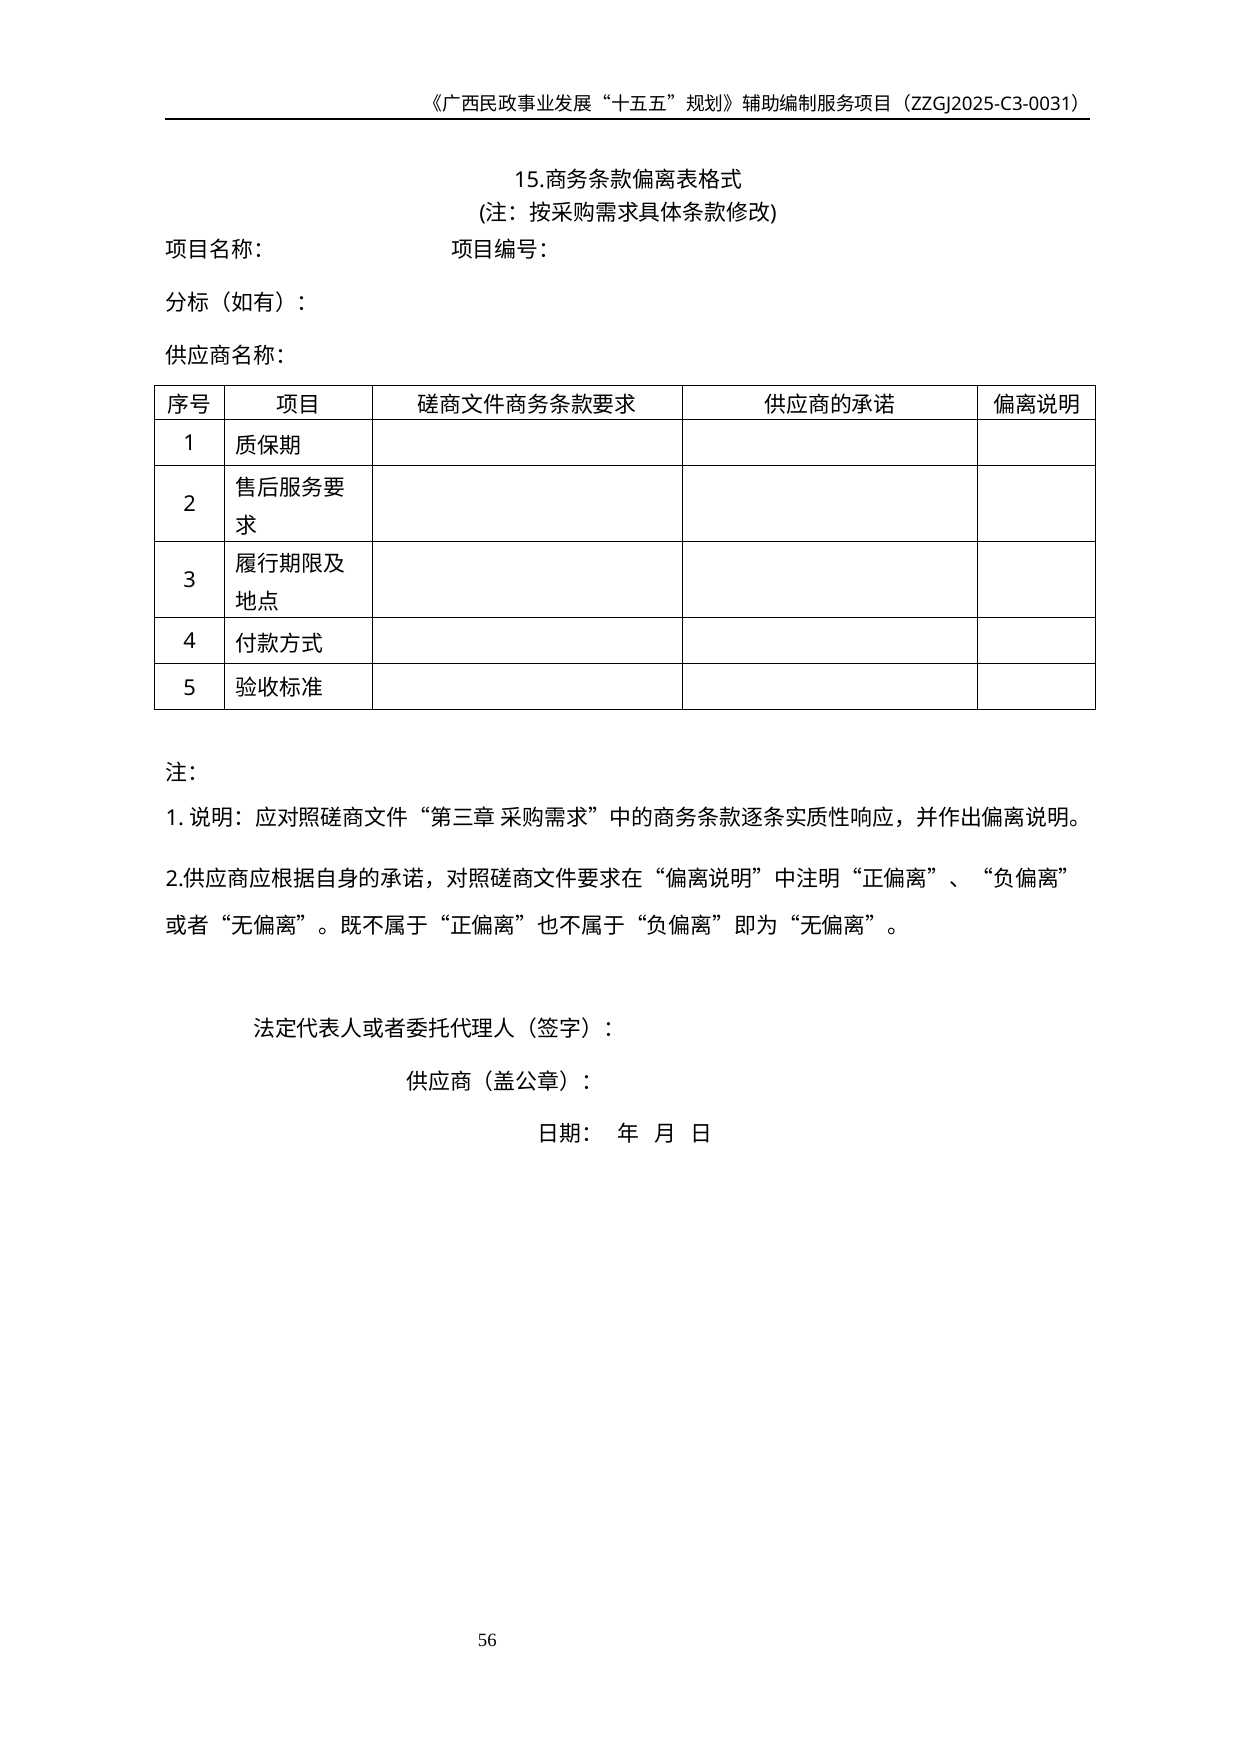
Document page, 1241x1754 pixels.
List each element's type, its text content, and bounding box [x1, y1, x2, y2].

table_header 序号 [155, 386, 224, 419]
table_header 项目 [225, 386, 372, 419]
table_cell 付款方式 [225, 618, 372, 663]
table_cell [683, 420, 977, 465]
text 分标（如有）： [165, 285, 1090, 317]
table_cell [373, 542, 682, 617]
text 2.供应商应根据自身的承诺，对照磋商文件要求在“偏离说明”中注明“正偏离”、“负偏离”或者“无偏离”。既不属于“正偏离”也不属于“负偏离”即为“无偏离”。 [165, 861, 1090, 940]
table_header 偏离说明 [978, 386, 1095, 419]
table_cell [978, 466, 1095, 541]
table_cell [683, 664, 977, 709]
text 注： [165, 755, 1090, 787]
table_cell [373, 618, 682, 663]
table_cell [978, 542, 1095, 617]
text 供应商（盖公章）： [165, 1064, 1175, 1095]
table_cell [978, 420, 1095, 465]
table_cell 履行期限及地点 [225, 542, 372, 617]
table_cell 售后服务要求 [225, 466, 372, 541]
table_cell [373, 420, 682, 465]
table_cell 3 [155, 542, 224, 617]
table_cell 5 [155, 664, 224, 709]
table_cell [373, 466, 682, 541]
table_header 磋商文件商务条款要求 [373, 386, 682, 419]
table_cell [683, 618, 977, 663]
table_cell [978, 618, 1095, 663]
table_cell 质保期 [225, 420, 372, 465]
text 日期： 年 月 日 [165, 1116, 1175, 1148]
table_cell [683, 542, 977, 617]
table_cell 4 [155, 618, 224, 663]
table_cell 2 [155, 466, 224, 541]
text (注：按采购需求具体条款修改) [165, 194, 1090, 227]
table_cell [683, 466, 977, 541]
text 1. 说明：应对照磋商文件“第三章 采购需求”中的商务条款逐条实质性响应，并作出偏离说明。 [165, 800, 1090, 832]
table_cell 验收标准 [225, 664, 372, 709]
table_cell [978, 664, 1095, 709]
table_header 供应商的承诺 [683, 386, 977, 419]
text 项目名称： 项目编号： [165, 232, 1090, 264]
table_cell [373, 664, 682, 709]
text 15.商务条款偏离表格式 [165, 162, 1090, 194]
table_cell 1 [155, 420, 224, 465]
text 供应商名称： [165, 338, 1090, 369]
text 法定代表人或者委托代理人（签字）： [165, 1011, 1175, 1043]
